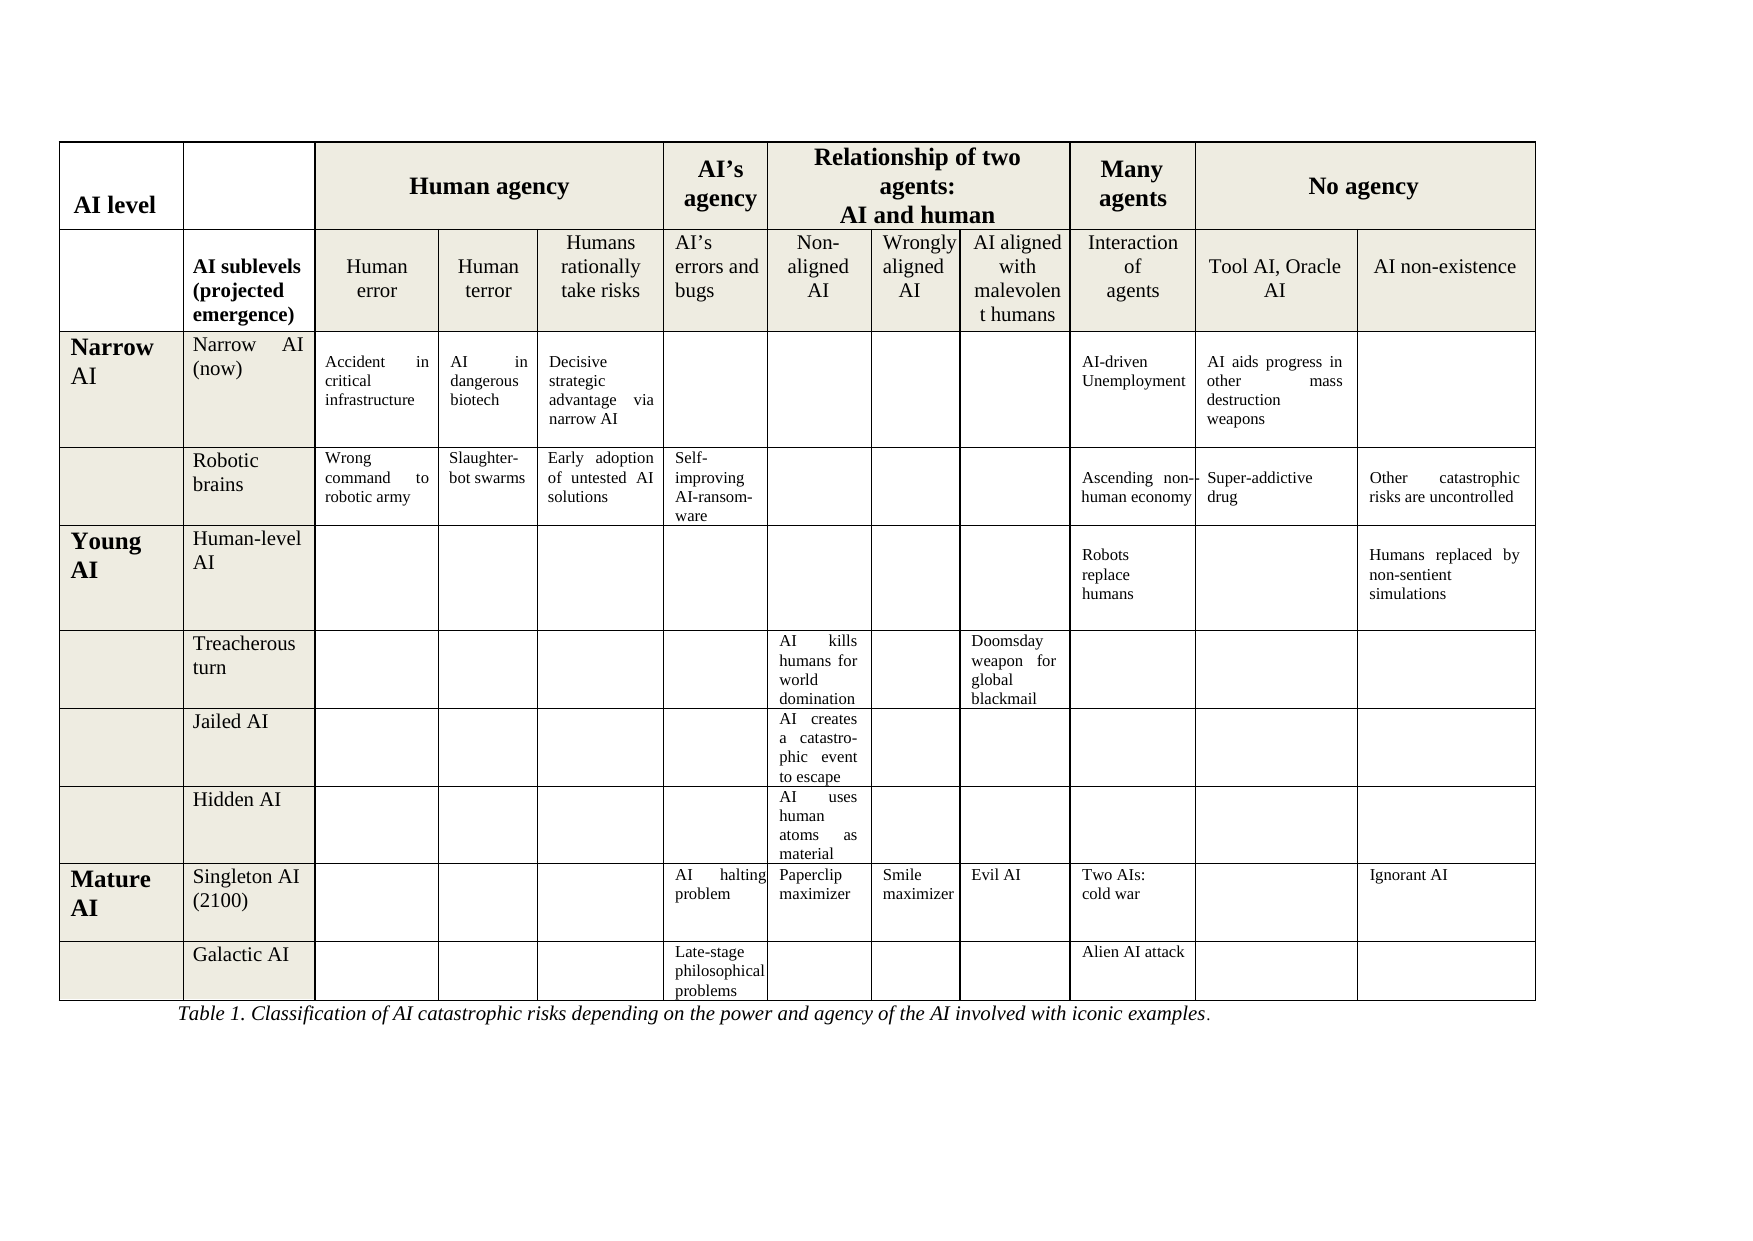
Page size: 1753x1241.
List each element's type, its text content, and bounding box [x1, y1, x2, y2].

table_cell [1071, 631, 1195, 708]
table_header AI’s agency [664, 143, 767, 229]
table_cell [872, 332, 959, 447]
table_cell [538, 709, 663, 786]
table_cell Treacherous turn [184, 631, 314, 708]
table_cell [60, 942, 183, 999]
table_cell [439, 631, 537, 708]
table_cell Interaction of agents [1071, 230, 1195, 331]
table_cell Paperclip maximizer [768, 864, 871, 941]
table_cell [1071, 709, 1195, 786]
table_cell Narrow AI [60, 332, 183, 447]
table_cell Narrow AI (now) [184, 332, 314, 447]
table_cell AI aligned with malevolent humans [961, 230, 1069, 331]
table_cell Non-aligned AI [768, 230, 871, 331]
table_cell Humans rationally take risks [538, 230, 663, 331]
table_cell [60, 448, 183, 525]
table_cell AI’s errors and bugs [664, 230, 767, 331]
table_cell AI uses human atoms as material [768, 787, 871, 863]
table_cell Doomsday weapon for global blackmail [961, 631, 1069, 708]
table_cell Wrongly aligned AI [872, 230, 959, 331]
table_cell Tool AI, Oracle AI [1196, 230, 1357, 331]
table_cell Accident in critical infrastructure [316, 332, 438, 447]
table_cell [872, 526, 959, 630]
table_cell [1196, 787, 1357, 863]
table_cell [664, 787, 767, 863]
table_cell [1196, 709, 1357, 786]
table_cell Two AIs: cold war [1071, 864, 1195, 941]
table_header Many agents [1071, 143, 1195, 229]
table_cell Young AI [60, 526, 183, 630]
table_cell [1196, 526, 1357, 630]
table_cell [1358, 332, 1535, 447]
table_cell [872, 709, 959, 786]
table_cell Super-addictive drug [1196, 448, 1357, 525]
table_cell [439, 942, 537, 999]
table_cell [961, 787, 1069, 863]
table_cell [1071, 787, 1195, 863]
text Table 1. Classification of AI catastrophic risks depending on the power and agency of the AI involved with iconic examples. [118, 1001, 1620, 1025]
table_cell [316, 787, 438, 863]
table_cell AI halting problem [664, 864, 767, 941]
table_cell [1196, 631, 1357, 708]
table_cell [872, 787, 959, 863]
table_cell [60, 709, 183, 786]
table_cell [439, 864, 537, 941]
table_cell [316, 526, 438, 630]
table_cell [538, 787, 663, 863]
table_cell Ignorant AI [1358, 864, 1535, 941]
table_cell [439, 787, 537, 863]
table_header AI level [60, 143, 183, 229]
table_cell [316, 942, 438, 999]
table_cell [1196, 942, 1357, 999]
table_cell Self-improving AI-ransom-ware [664, 448, 767, 525]
table_cell Human terror [439, 230, 537, 331]
table_cell Galactic AI [184, 942, 314, 999]
table_cell Humans replaced by non-sentient simulations [1358, 526, 1535, 630]
table_cell [768, 448, 871, 525]
table_cell [60, 631, 183, 708]
table_cell [316, 864, 438, 941]
table_cell Wrong command to robotic army [316, 448, 438, 525]
table_cell [60, 230, 183, 331]
table_cell [316, 709, 438, 786]
table_cell Slaughter-bot swarms [439, 448, 537, 525]
table_cell AI sublevels (projected emergence) [184, 230, 314, 331]
table_cell [768, 332, 871, 447]
table_cell [1358, 631, 1535, 708]
table_cell AI kills humans for world domination [768, 631, 871, 708]
table_cell [1358, 942, 1535, 999]
table_cell [538, 526, 663, 630]
table_header [184, 143, 314, 229]
table_cell [316, 631, 438, 708]
table_cell [60, 787, 183, 863]
table_cell AI in dangerous biotech [439, 332, 537, 447]
table_cell [961, 448, 1069, 525]
table_cell [872, 631, 959, 708]
table_cell Other catastrophic risks are uncontrolled [1358, 448, 1535, 525]
table_cell [872, 942, 959, 999]
table_cell [1196, 864, 1357, 941]
table_cell AI-driven Unemployment [1071, 332, 1195, 447]
table_cell Smile maximizer [872, 864, 959, 941]
table_cell Hidden AI [184, 787, 314, 863]
table_cell [538, 864, 663, 941]
table_cell Robotic brains [184, 448, 314, 525]
table_cell [439, 526, 537, 630]
table_cell [1358, 787, 1535, 863]
table_header No agency [1196, 143, 1535, 229]
table_cell Late-stage philosophical problems [664, 942, 767, 999]
table_cell Human-level AI [184, 526, 314, 630]
table_cell AI creates a catastro-phic event to escape [768, 709, 871, 786]
table_cell [439, 709, 537, 786]
table_cell [961, 332, 1069, 447]
table_cell Jailed AI [184, 709, 314, 786]
table_cell [538, 631, 663, 708]
table_cell AI aids progress in other mass destruction weapons [1196, 332, 1357, 447]
table_cell Singleton AI (2100) [184, 864, 314, 941]
table_cell [961, 942, 1069, 999]
table_cell [961, 709, 1069, 786]
table_header Human agency [316, 143, 663, 229]
table_cell [664, 332, 767, 447]
table_cell [768, 526, 871, 630]
table_cell Robots replace humans [1071, 526, 1195, 630]
table_cell Mature AI [60, 864, 183, 941]
table_cell Ascending non--human economy [1071, 448, 1195, 525]
table_cell [664, 631, 767, 708]
table_header Relationship of two agents: AI and human [768, 143, 1069, 229]
table_cell [664, 526, 767, 630]
table_cell Alien AI attack [1071, 942, 1195, 999]
table_cell [768, 942, 871, 999]
table_cell Decisive strategic advantage via narrow AI [538, 332, 663, 447]
table_cell [872, 448, 959, 525]
table_cell [1358, 709, 1535, 786]
table_cell AI non-existence [1358, 230, 1535, 331]
table_cell Early adoption of untested AI solutions [538, 448, 663, 525]
table_cell [961, 526, 1069, 630]
table_cell [664, 709, 767, 786]
table_cell Human error [316, 230, 438, 331]
table_cell Evil AI [961, 864, 1069, 941]
table_cell [538, 942, 663, 999]
